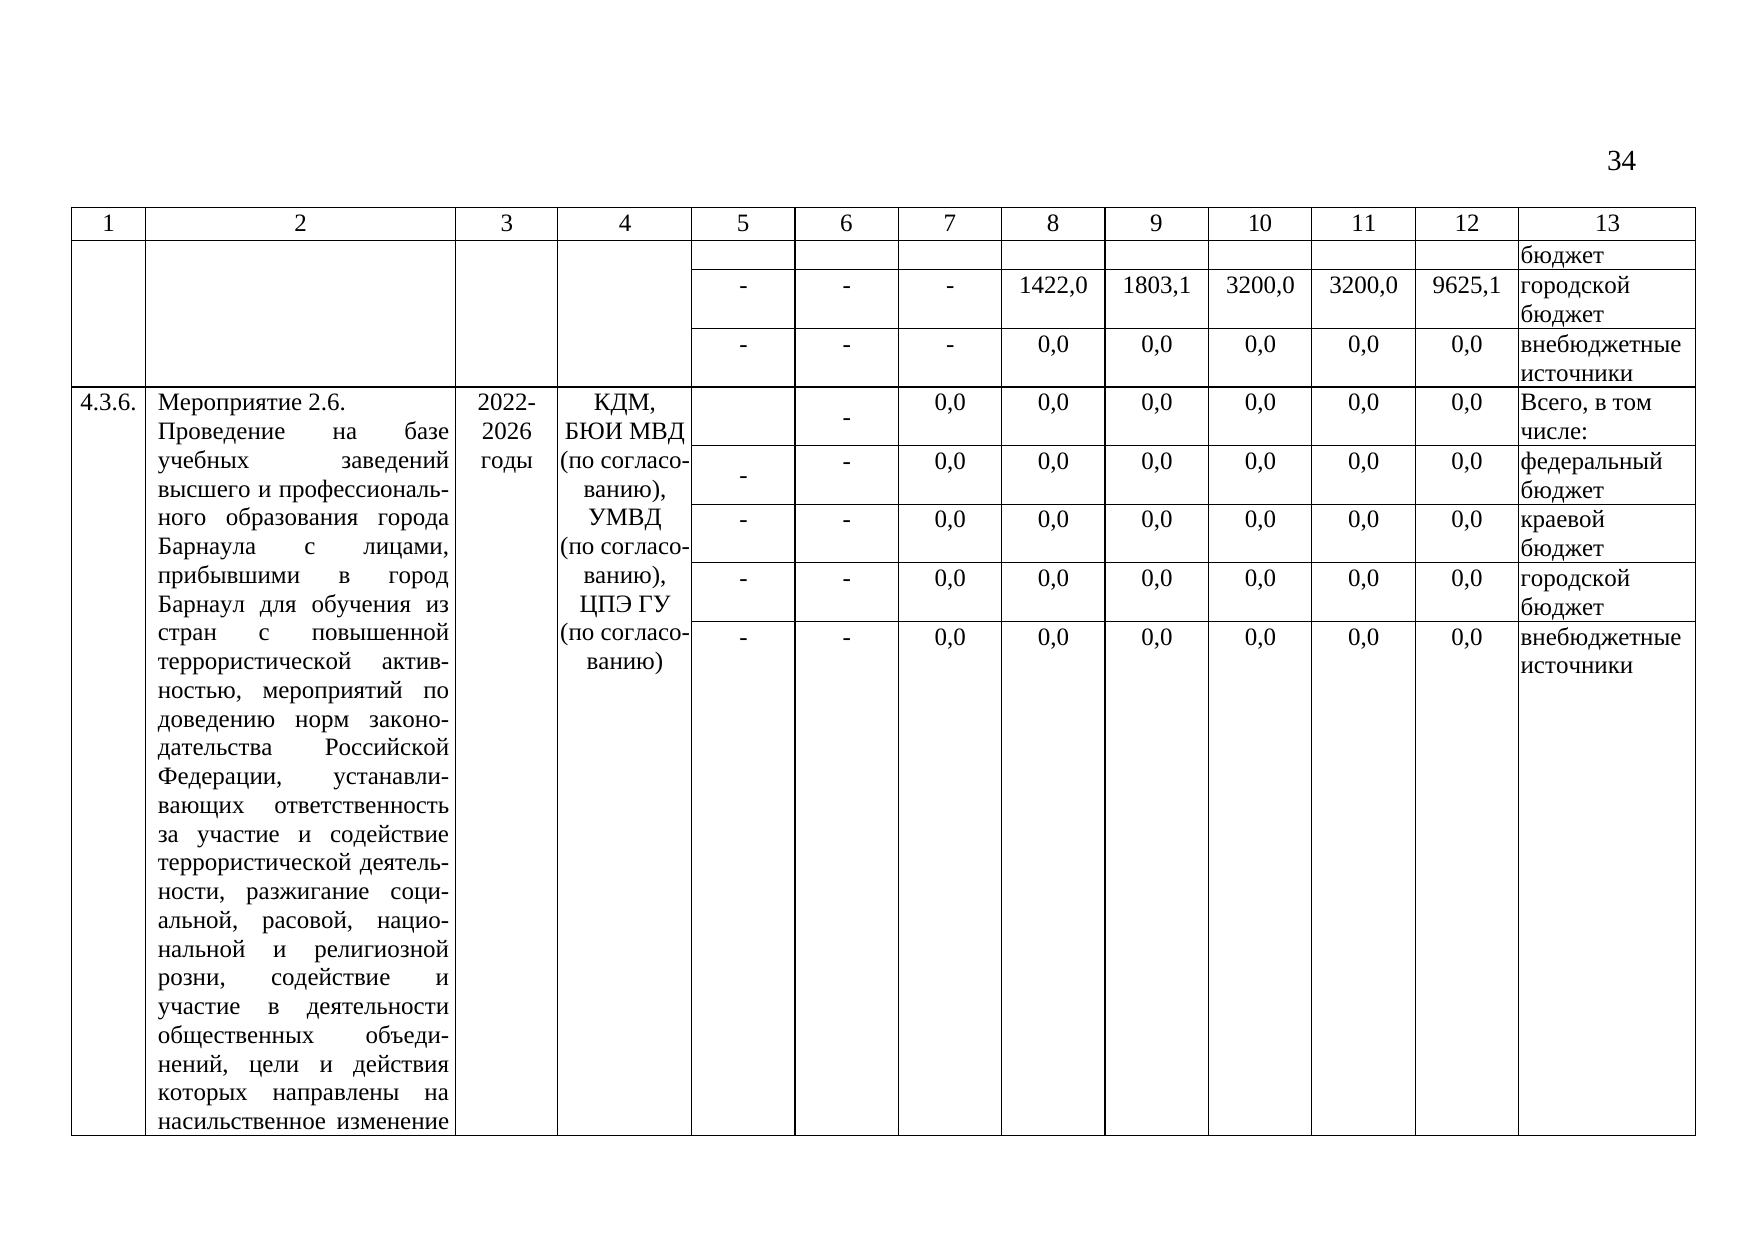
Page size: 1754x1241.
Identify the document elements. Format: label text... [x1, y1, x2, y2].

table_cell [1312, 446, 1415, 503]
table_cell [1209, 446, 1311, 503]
table_header 12 [1416, 208, 1518, 239]
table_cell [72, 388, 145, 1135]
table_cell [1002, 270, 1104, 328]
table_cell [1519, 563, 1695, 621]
table_header 11 [1312, 208, 1415, 239]
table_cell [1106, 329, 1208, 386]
table_header 6 [796, 208, 898, 239]
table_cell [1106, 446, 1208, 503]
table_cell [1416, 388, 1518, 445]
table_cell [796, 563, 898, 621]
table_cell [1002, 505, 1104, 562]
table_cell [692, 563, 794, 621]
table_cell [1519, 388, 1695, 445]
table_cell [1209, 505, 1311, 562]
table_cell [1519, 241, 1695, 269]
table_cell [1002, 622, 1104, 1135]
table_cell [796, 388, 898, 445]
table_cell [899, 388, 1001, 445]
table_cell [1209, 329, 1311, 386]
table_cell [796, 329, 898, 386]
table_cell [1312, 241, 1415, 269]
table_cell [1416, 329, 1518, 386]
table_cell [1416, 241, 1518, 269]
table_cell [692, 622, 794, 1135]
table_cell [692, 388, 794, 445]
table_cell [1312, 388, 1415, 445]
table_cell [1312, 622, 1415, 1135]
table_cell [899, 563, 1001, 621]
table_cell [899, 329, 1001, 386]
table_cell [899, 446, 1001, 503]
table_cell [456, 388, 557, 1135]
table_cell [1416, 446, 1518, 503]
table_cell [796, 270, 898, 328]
table_header 7 [899, 208, 1001, 239]
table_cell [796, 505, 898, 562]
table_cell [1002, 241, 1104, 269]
table_header 8 [1002, 208, 1104, 239]
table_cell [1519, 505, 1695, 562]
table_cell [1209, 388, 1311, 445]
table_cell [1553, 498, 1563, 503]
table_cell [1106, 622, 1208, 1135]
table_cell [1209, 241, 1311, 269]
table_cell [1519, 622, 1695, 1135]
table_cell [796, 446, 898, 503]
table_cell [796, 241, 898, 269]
table_header 1 [72, 208, 145, 239]
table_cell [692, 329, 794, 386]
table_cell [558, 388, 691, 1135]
table_header 2 [146, 208, 455, 239]
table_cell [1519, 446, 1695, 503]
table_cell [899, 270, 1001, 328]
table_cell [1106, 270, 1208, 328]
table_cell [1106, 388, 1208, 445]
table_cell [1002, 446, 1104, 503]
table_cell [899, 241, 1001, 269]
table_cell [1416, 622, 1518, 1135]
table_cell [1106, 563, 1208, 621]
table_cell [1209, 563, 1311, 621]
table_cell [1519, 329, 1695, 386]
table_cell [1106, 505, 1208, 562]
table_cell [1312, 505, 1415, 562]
table_header 10 [1209, 208, 1311, 239]
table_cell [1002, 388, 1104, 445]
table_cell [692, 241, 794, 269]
table_header 5 [692, 208, 794, 239]
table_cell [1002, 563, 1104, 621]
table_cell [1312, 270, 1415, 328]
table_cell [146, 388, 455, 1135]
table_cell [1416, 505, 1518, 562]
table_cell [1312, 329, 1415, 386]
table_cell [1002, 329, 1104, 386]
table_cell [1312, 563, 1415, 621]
table_header 4 [558, 208, 691, 239]
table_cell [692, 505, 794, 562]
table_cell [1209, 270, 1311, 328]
table_header 9 [1106, 208, 1208, 239]
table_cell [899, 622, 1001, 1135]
table_header 13 [1519, 208, 1695, 239]
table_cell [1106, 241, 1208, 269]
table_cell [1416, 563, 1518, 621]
table_header 3 [456, 208, 557, 239]
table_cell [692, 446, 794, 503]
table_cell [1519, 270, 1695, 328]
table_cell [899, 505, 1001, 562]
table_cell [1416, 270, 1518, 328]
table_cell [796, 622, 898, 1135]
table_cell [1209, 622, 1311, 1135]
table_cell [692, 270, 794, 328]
